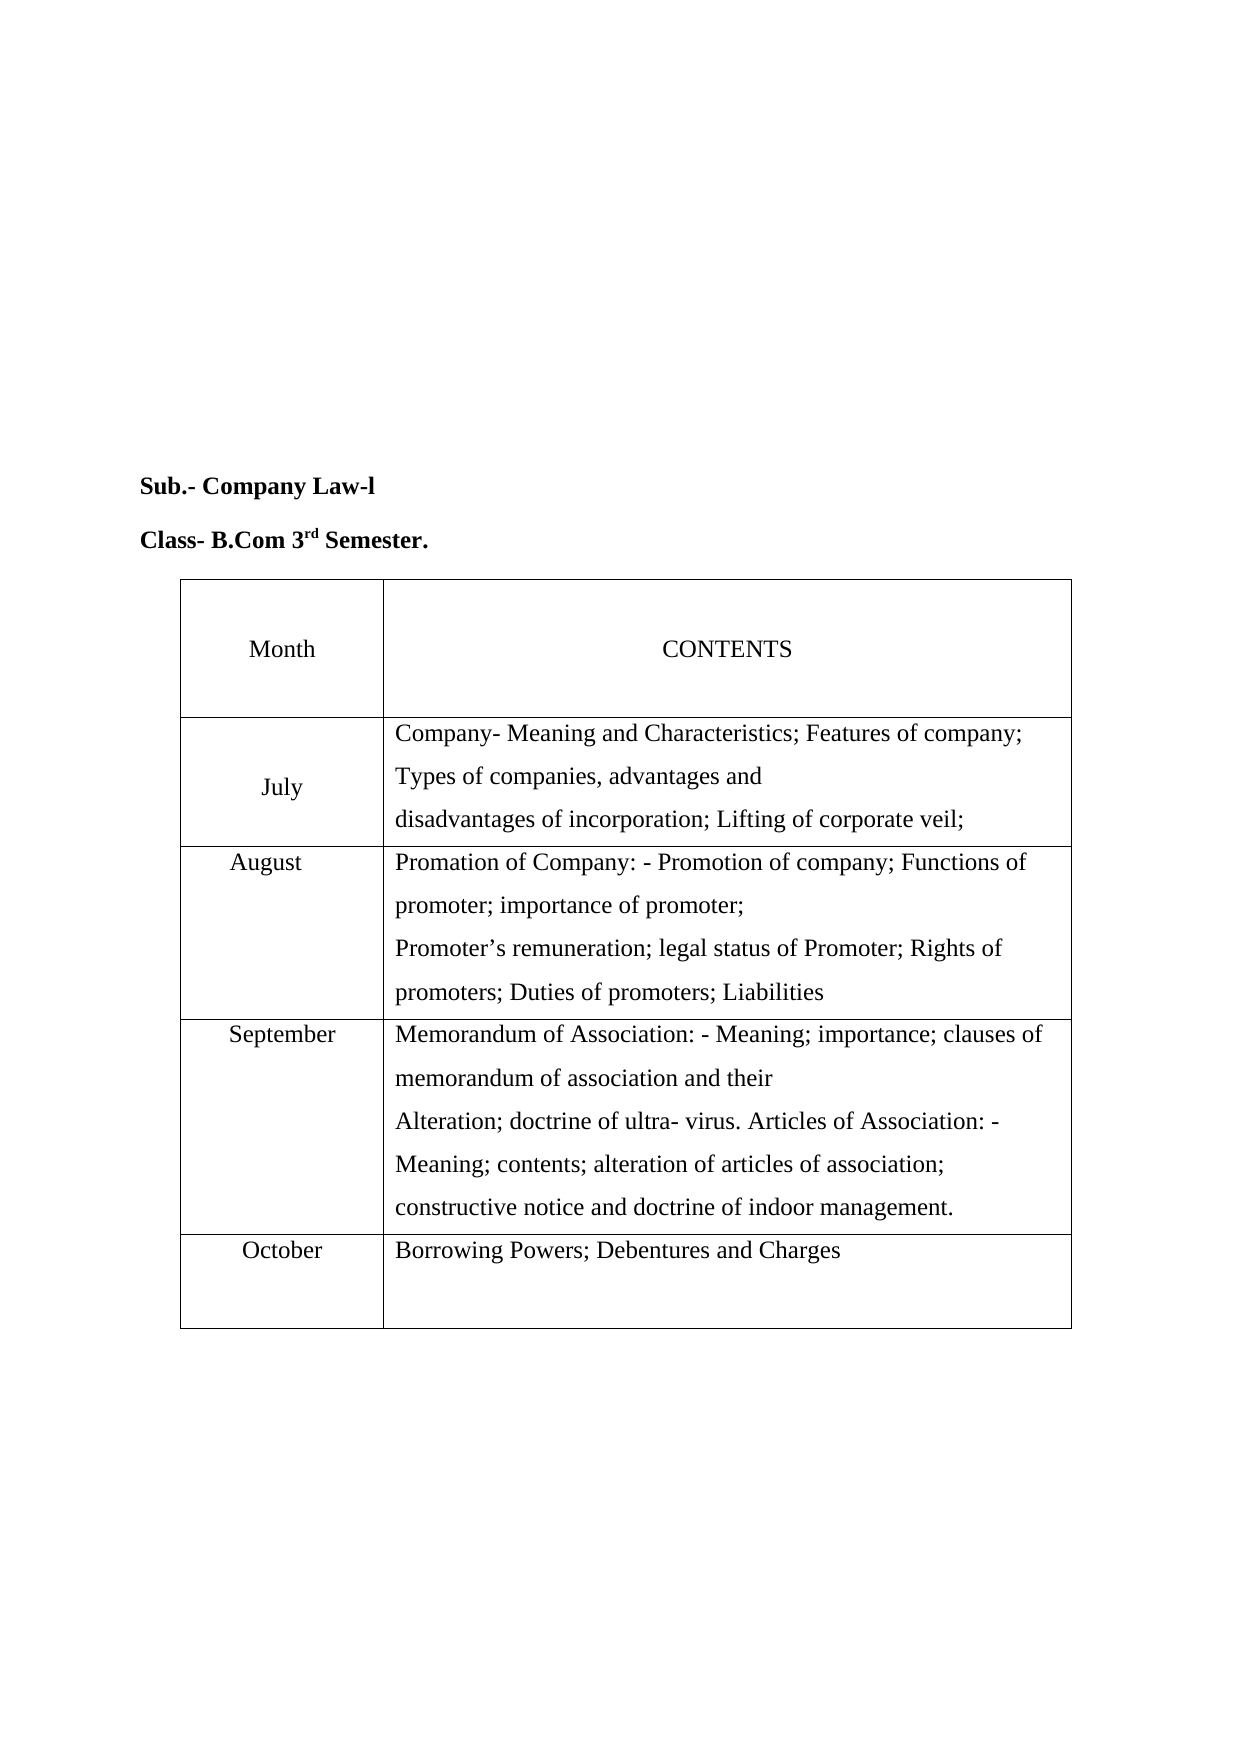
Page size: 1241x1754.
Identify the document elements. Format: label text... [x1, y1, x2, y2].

table_cell July [181, 718, 383, 846]
table_cell October [181, 1235, 383, 1328]
table_header CONTENTS [384, 580, 1071, 717]
table_cell Memorandum of Association: - Meaning; importance; clauses of memorandum of association and their Alteration; doctrine of ultra- virus. Articles of Association: - Meaning; contents; alteration of articles of association; constructive notice and doctrine of indoor management. [384, 1020, 1071, 1234]
table_cell September [181, 1020, 383, 1234]
table_cell Company- Meaning and Characteristics; Features of company; Types of companies, advantages and disadvantages of incorporation; Lifting of corporate veil; [384, 718, 1071, 846]
table_cell August [181, 847, 383, 1018]
table_cell Borrowing Powers; Debentures and Charges [384, 1235, 1071, 1328]
text Sub.- Company Law-l [139, 471, 1159, 500]
table_header Month [181, 580, 383, 717]
table_cell Promation of Company: - Promotion of company; Functions of promoter; importance of promoter; Promoter’s remuneration; legal status of Promoter; Rights of promoters; Duties of promoters; Liabilities [384, 847, 1071, 1018]
text Class- B.Com 3rd Semester. [139, 525, 1159, 554]
